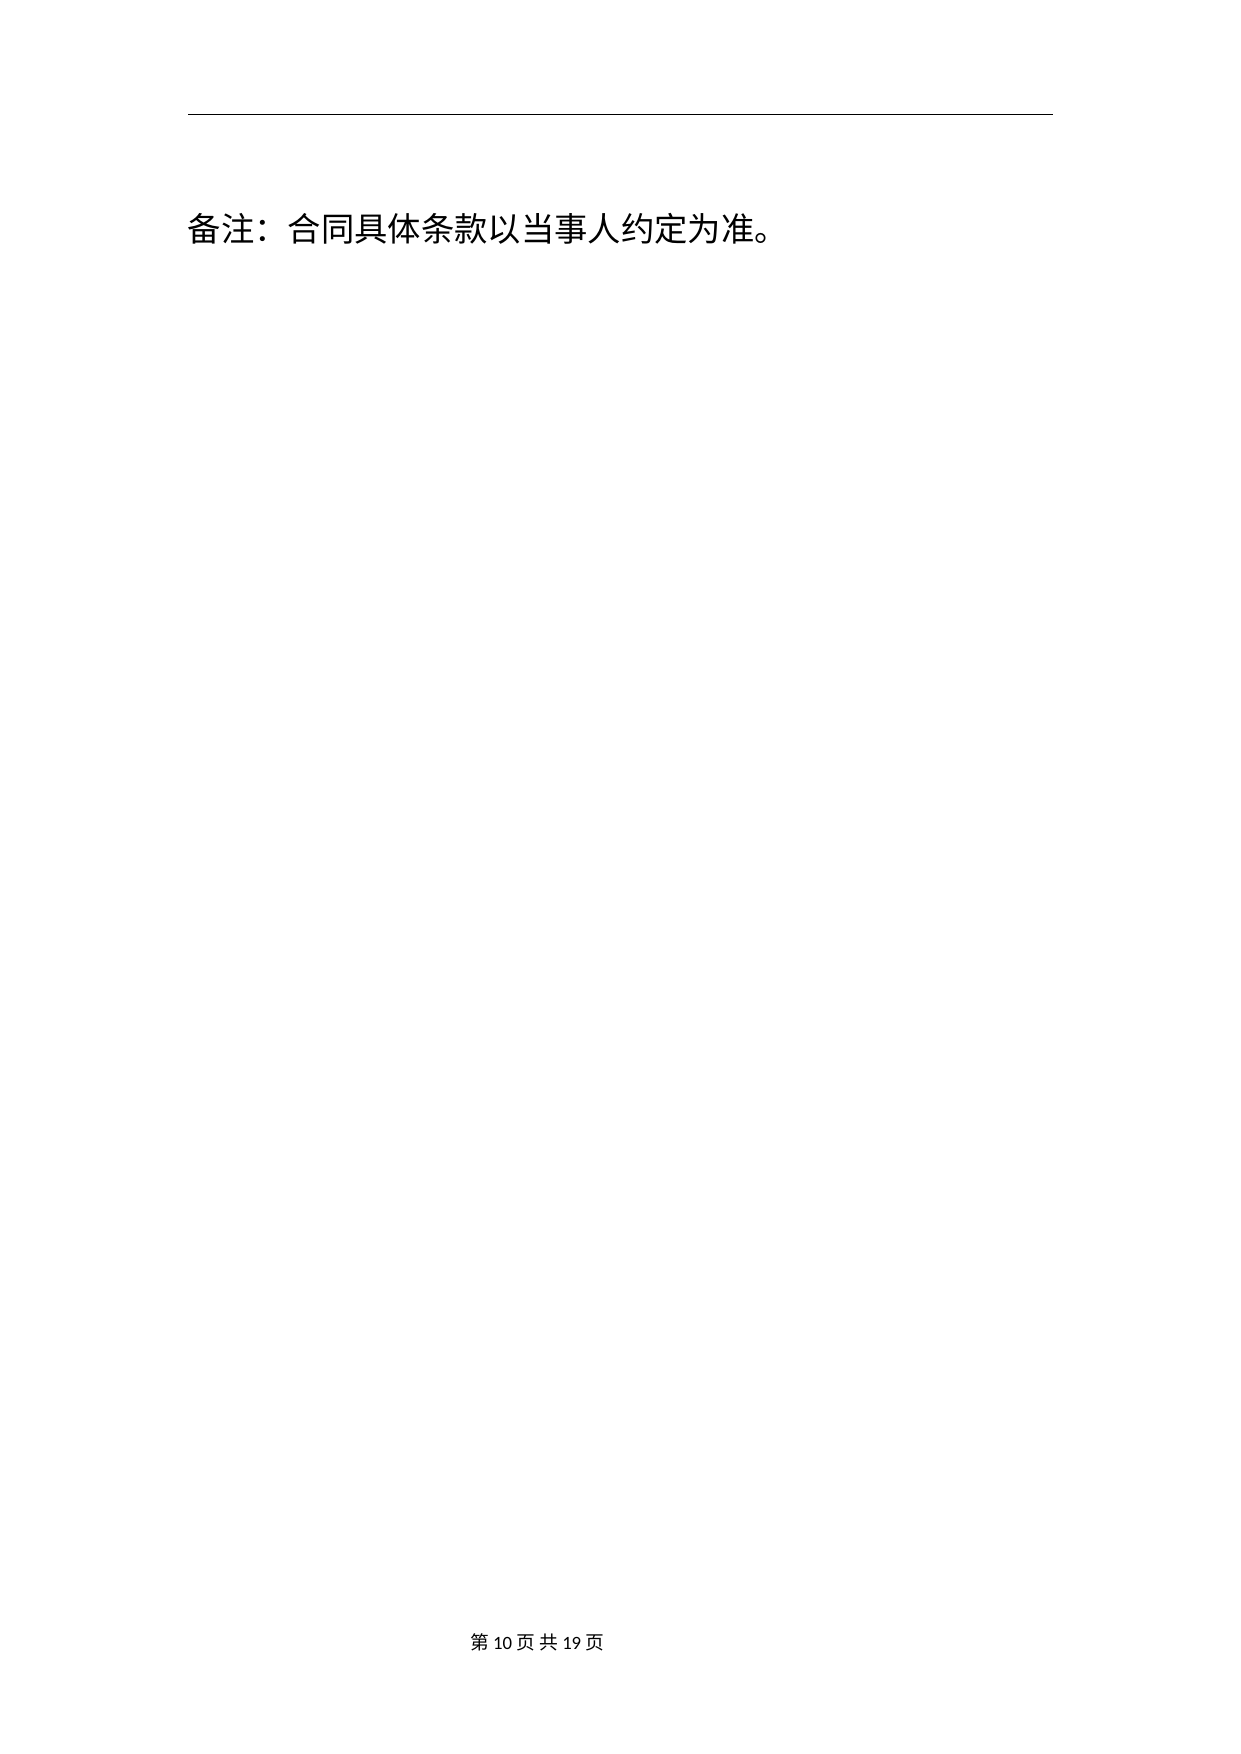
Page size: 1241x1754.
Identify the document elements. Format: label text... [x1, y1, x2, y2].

text 备注：合同具体条款以当事人约定为准。 [187, 194, 1053, 259]
